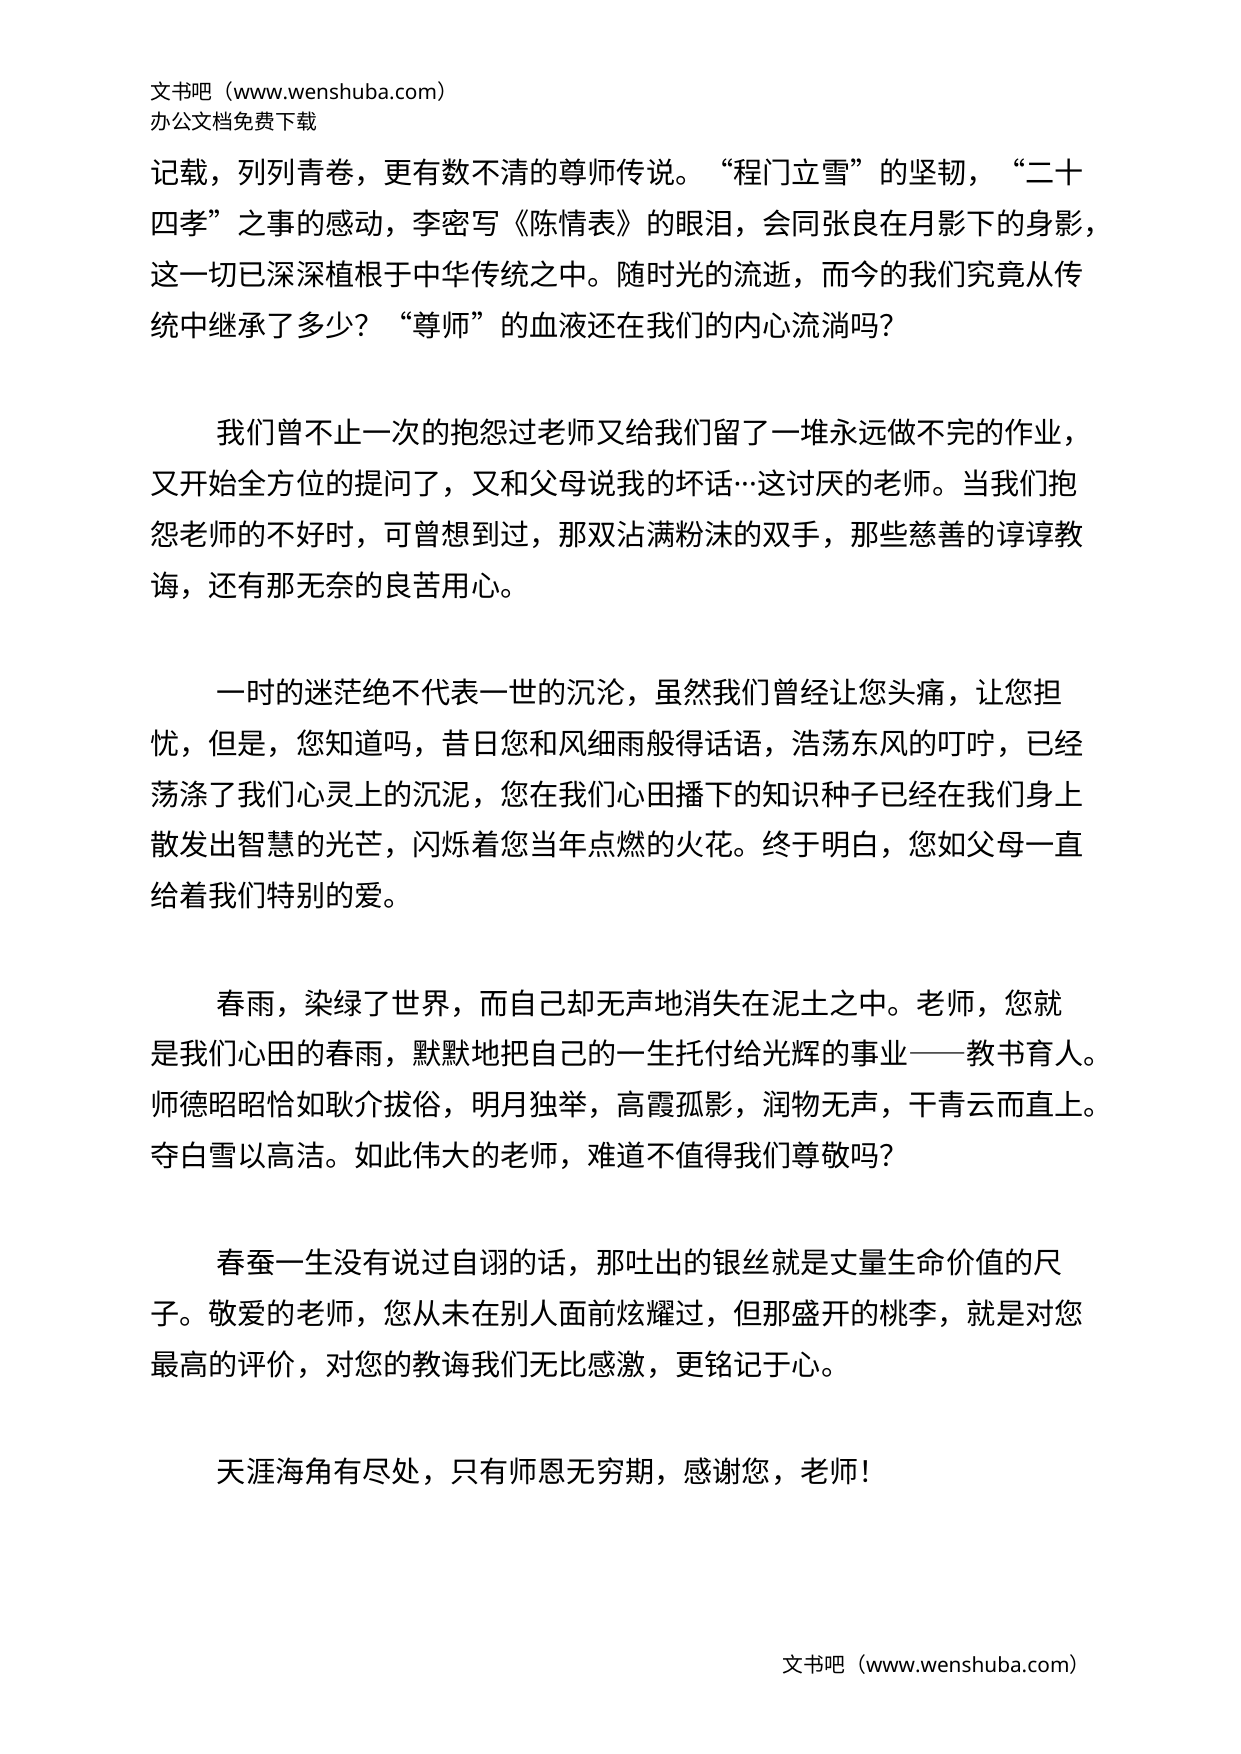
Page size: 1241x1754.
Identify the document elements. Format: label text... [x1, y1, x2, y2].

text 我们曾不止一次的抱怨过老师又给我们留了一堆永远做不完的作业，又开始全方位的提问了，又和父母说我的坏话···这讨厌的老师。当我们抱怨老师的不好时，可曾想到过，那双沾满粉沫的双手，那些慈善的谆谆教诲，还有那无奈的良苦用心。 [150, 410, 1090, 604]
text 春蚕一生没有说过自诩的话，那吐出的银丝就是丈量生命价值的尺子。敬爱的老师，您从未在别人面前炫耀过，但那盛开的桃李，就是对您最高的评价，对您的教诲我们无比感激，更铭记于心。 [150, 1240, 1090, 1384]
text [150, 150, 1090, 344]
text 一时的迷茫绝不代表一世的沉沦，虽然我们曾经让您头痛，让您担忧，但是，您知道吗，昔日您和风细雨般得话语，浩荡东风的叮咛，已经荡涤了我们心灵上的沉泥，您在我们心田播下的知识种子已经在我们身上散发出智慧的光芒，闪烁着您当年点燃的火花。终于明白，您如父母一直给着我们特别的爱。 [150, 670, 1090, 915]
text 天涯海角有尽处，只有师恩无穷期，感谢您，老师！ [150, 1449, 1090, 1491]
text 春雨，染绿了世界，而自己却无声地消失在泥土之中。老师，您就是我们心田的春雨，默默地把自己的一生托付给光辉的事业——教书育人。师德昭昭恰如耿介拔俗，明月独举，高霞孤影，润物无声，干青云而直上。夺白雪以高洁。如此伟大的老师，难道不值得我们尊敬吗？ [150, 980, 1090, 1175]
